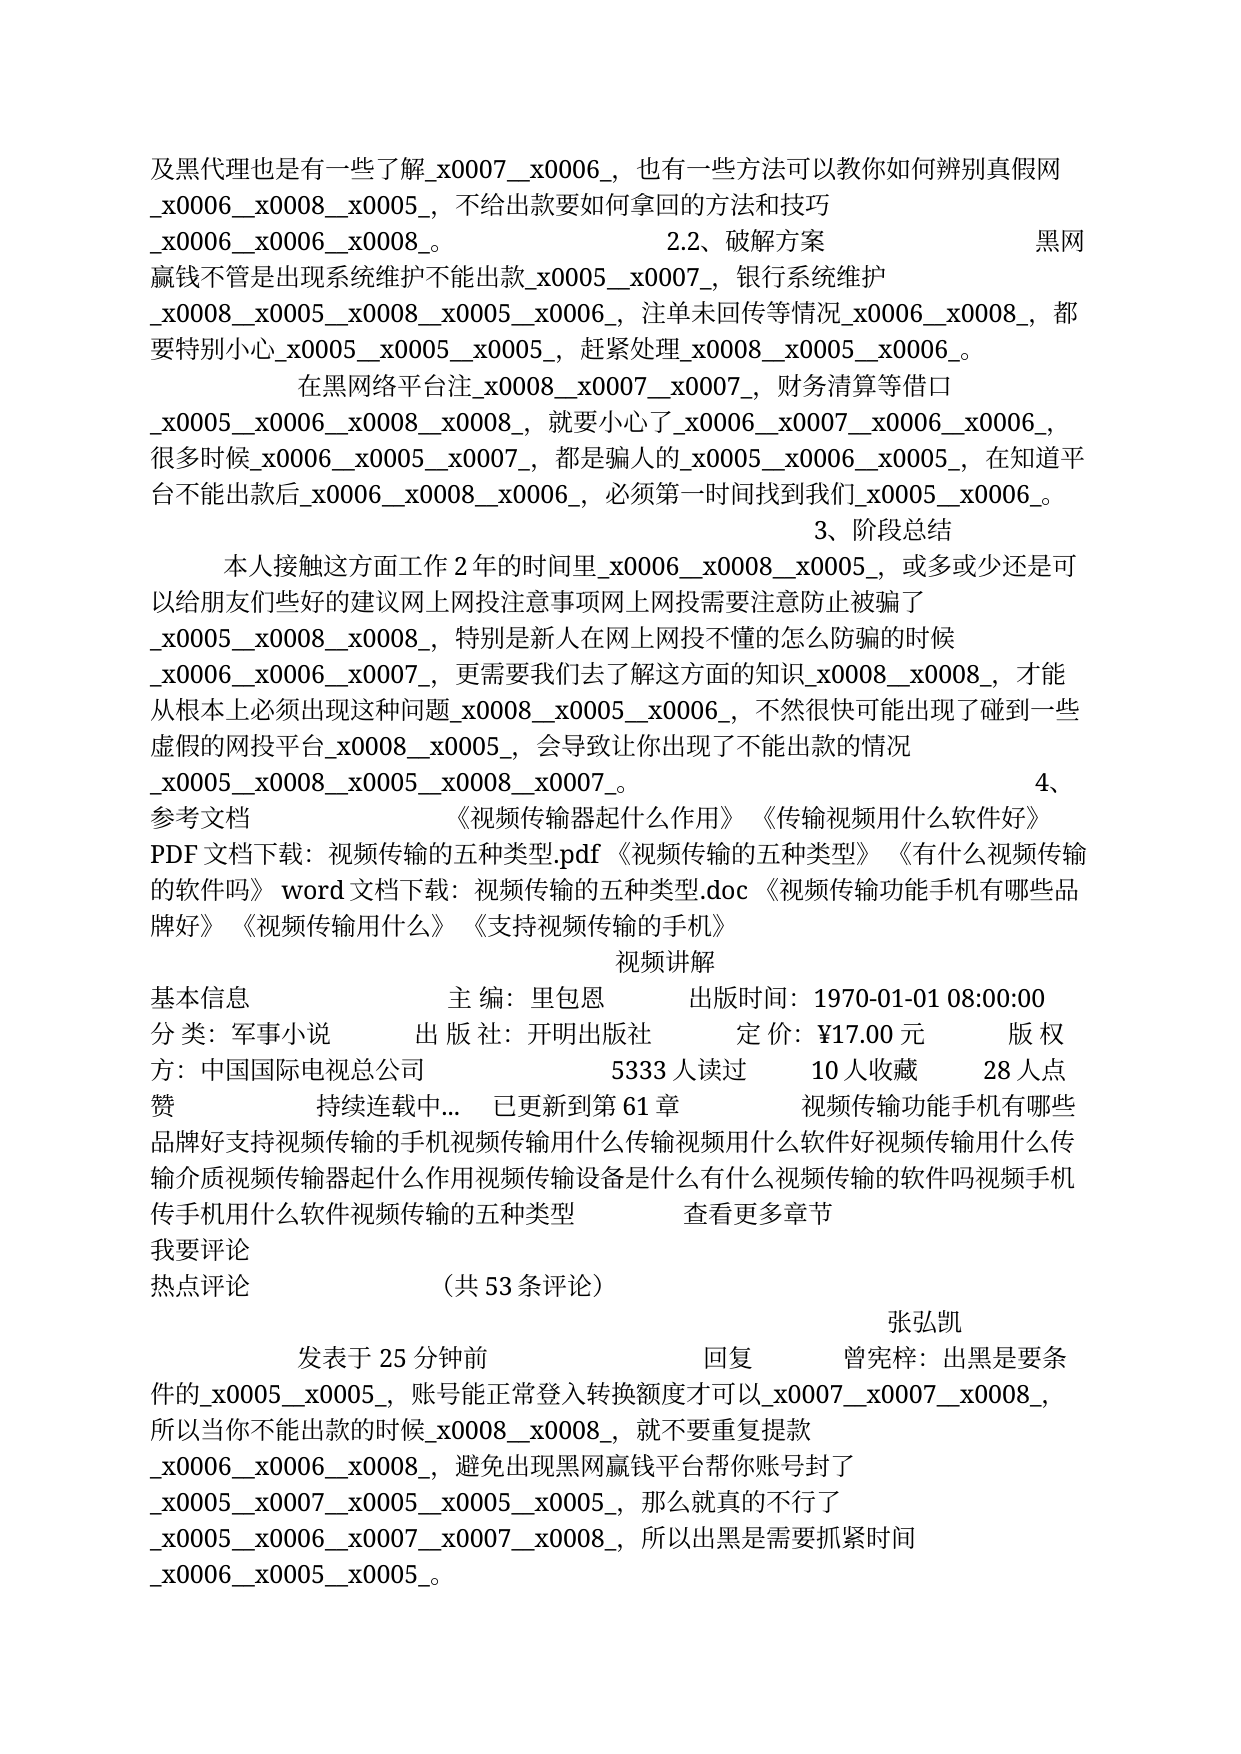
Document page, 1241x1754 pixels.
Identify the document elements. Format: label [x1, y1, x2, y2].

text [150, 150, 1090, 1591]
